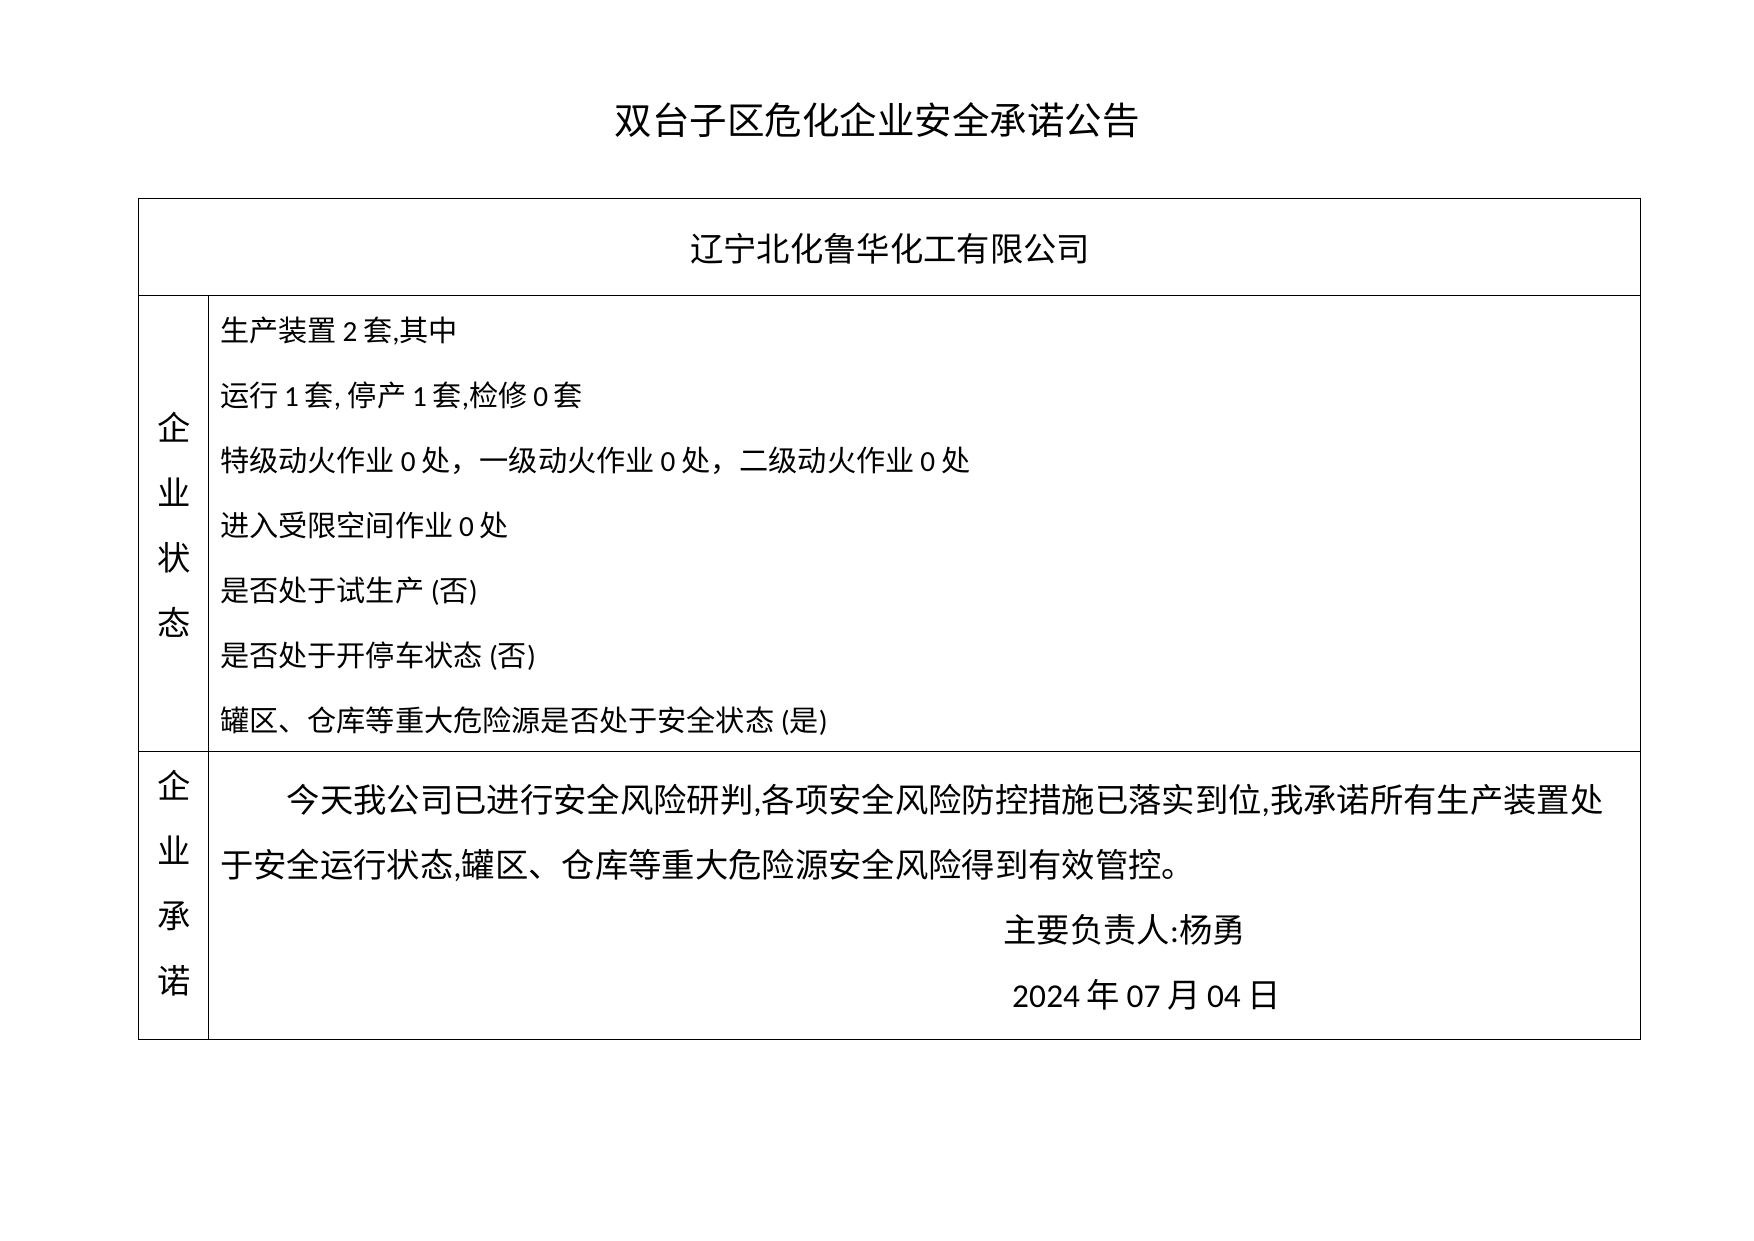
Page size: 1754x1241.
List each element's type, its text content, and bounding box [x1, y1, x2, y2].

table_cell 生产装置2套,其中 运行1套, 停产1套,检修0套 特级动火作业0处，一级动火作业0处，二级动火作业0处 进入受限空间作业0处 是否处于试生产 (否) 是否处于开停车状态 (否) 罐区、仓库等重大危险源是否处于安全状态 (是) [209, 296, 1640, 751]
table_cell 今天我公司已进行安全风险研判,各项安全风险防控措施已落实到位,我承诺所有生产装置处于安全运行状态,罐区、仓库等重大危险源安全风险得到有效管控。 主要负责人:杨勇 2024年07月04日 [209, 752, 1640, 1039]
table_cell 辽宁北化鲁华化工有限公司 [139, 199, 1640, 295]
table_cell 企业状态 [139, 296, 208, 751]
table_cell 企业承诺 [139, 752, 208, 1039]
